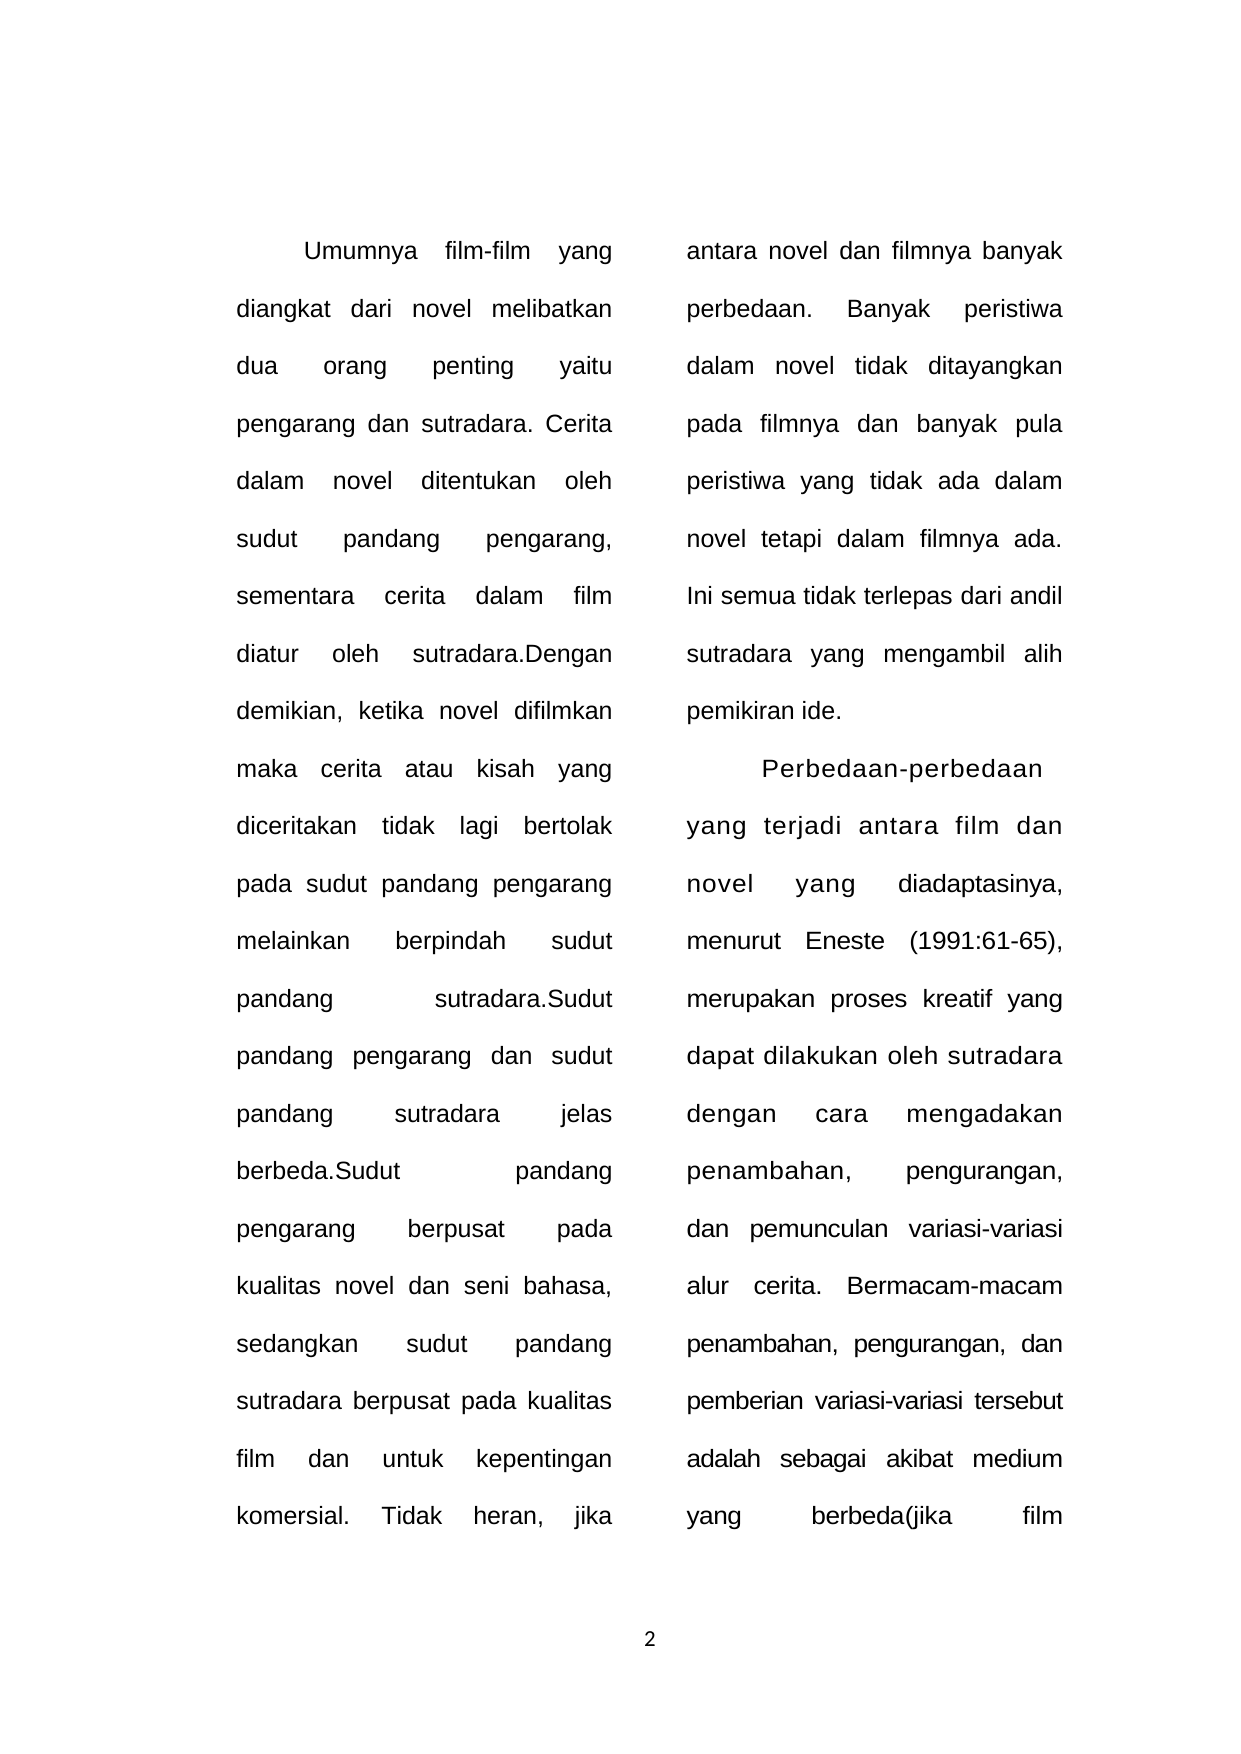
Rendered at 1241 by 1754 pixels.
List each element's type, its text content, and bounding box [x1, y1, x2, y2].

text Umumnya film-film yang diangkat dari novel melibatkan dua orang penting yaitu pengarang dan sutradara. Cerita dalam novel ditentukan oleh sudut pandang pengarang, sementara cerita dalam film diatur oleh sutradara.Dengan demikian, ketika novel difilmkan maka cerita atau kisah yang diceritakan tidak lagi bertolak pada sudut pandang pengarang melainkan berpindah sudut pandang sutradara.Sudut pandang pengarang dan sudut pandang sutradara jelas berbeda.Sudut pandang pengarang berpusat pada kualitas novel dan seni bahasa, sedangkan sudut pandang sutradara berpusat pada kualitas film dan untuk kepentingan komersial. Tidak heran, jika antara novel dan filmnya banyak perbedaan. Banyak peristiwa dalam novel tidak ditayangkan pada filmnya dan banyak pula peristiwa yang tidak ada dalam novel tetapi dalam filmnya ada. Ini semua tidak terlepas dari andil sutradara yang mengambil alih pemikiran ide. [686, 236, 1063, 725]
text Umumnya film-film yang diangkat dari novel melibatkan dua orang penting yaitu pengarang dan sutradara. Cerita dalam novel ditentukan oleh sudut pandang pengarang, sementara cerita dalam film diatur oleh sutradara.Dengan demikian, ketika novel difilmkan maka cerita atau kisah yang diceritakan tidak lagi bertolak pada sudut pandang pengarang melainkan berpindah sudut pandang sutradara.Sudut pandang pengarang dan sudut pandang sutradara jelas berbeda.Sudut pandang pengarang berpusat pada kualitas novel dan seni bahasa, sedangkan sudut pandang sutradara berpusat pada kualitas film dan untuk kepentingan komersial. Tidak heran, jika antara novel dan filmnya banyak perbedaan. Banyak peristiwa dalam novel tidak ditayangkan pada filmnya dan banyak pula peristiwa yang tidak ada dalam novel tetapi dalam filmnya ada. Ini semua tidak terlepas dari andil sutradara yang mengambil alih pemikiran ide. [236, 236, 613, 1530]
